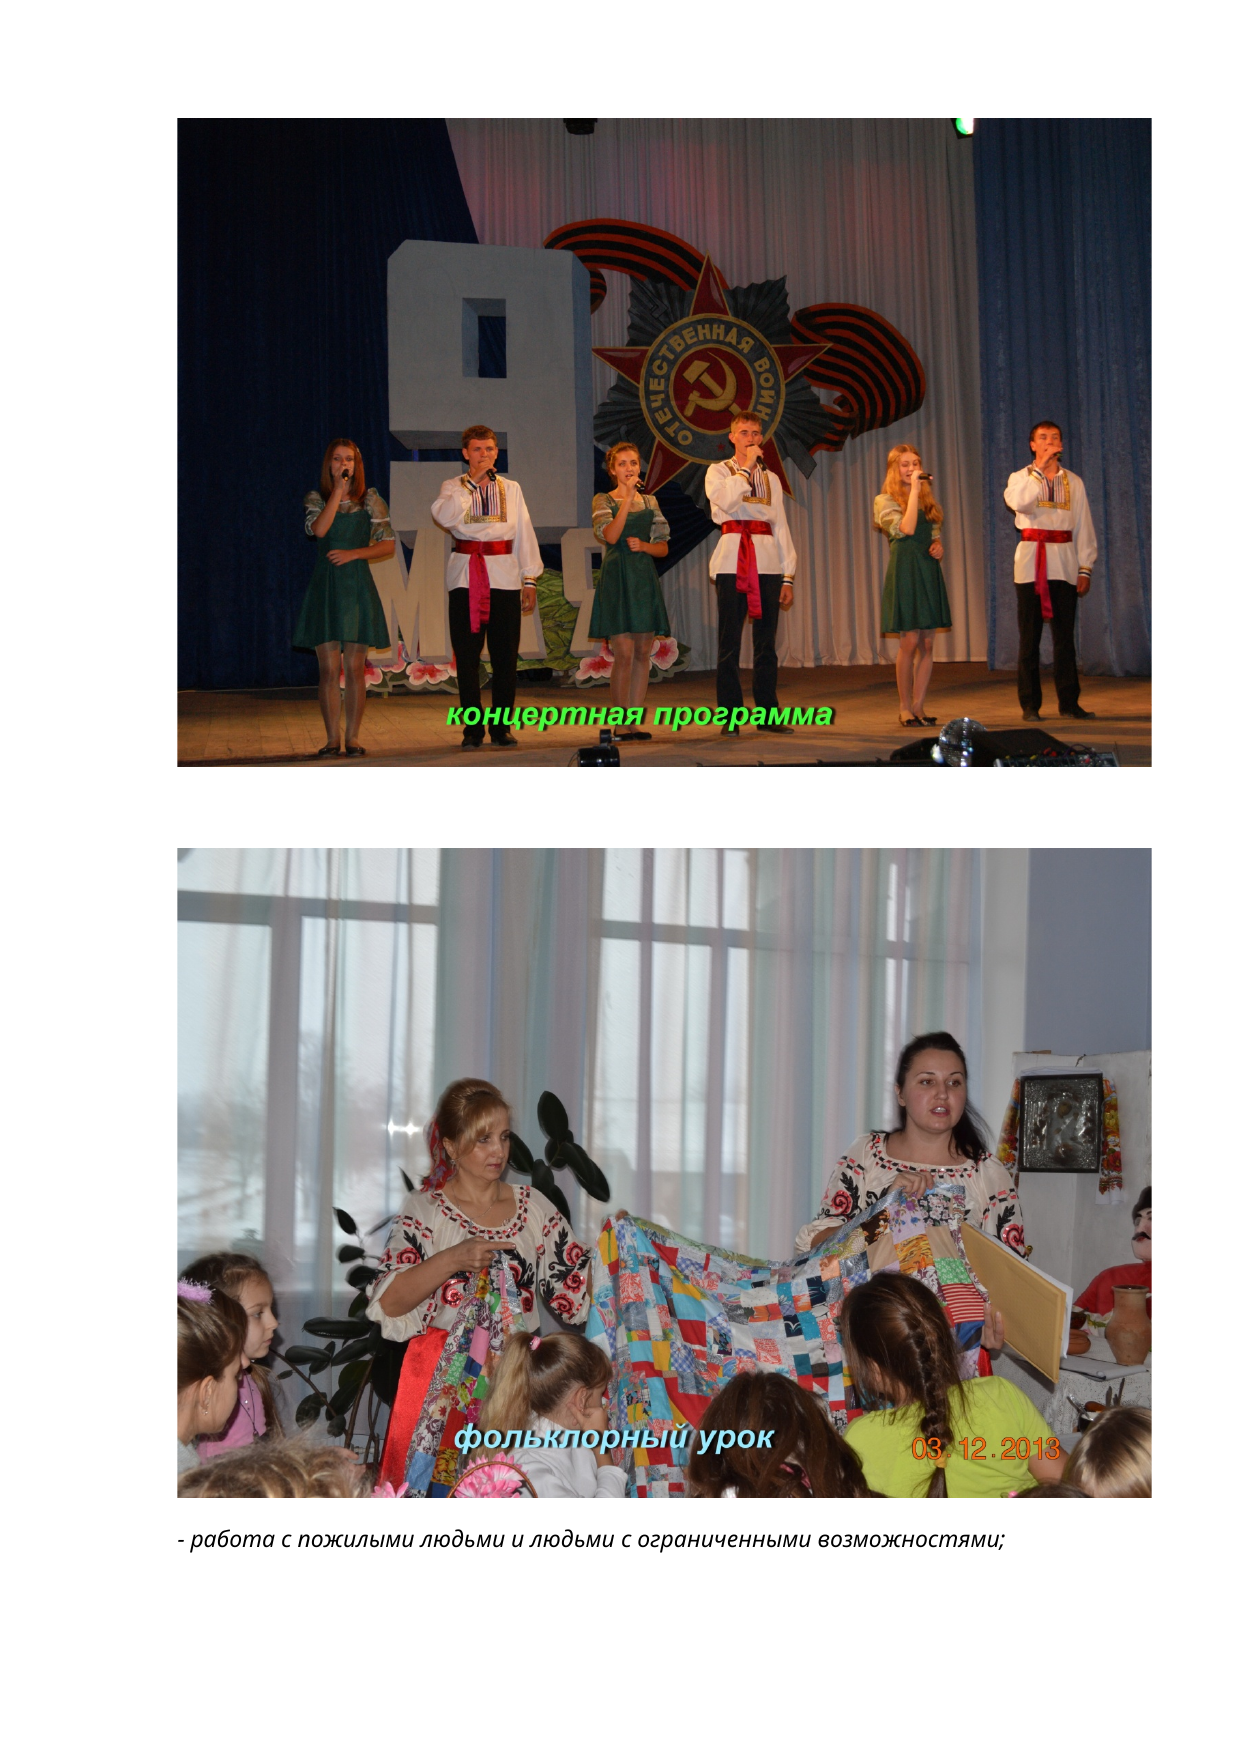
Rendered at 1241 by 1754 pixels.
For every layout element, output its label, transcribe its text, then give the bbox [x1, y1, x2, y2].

picture [177, 118, 1152, 767]
picture [177, 848, 1152, 1498]
text - работа с пожилыми людьми и людьми с ограниченными возможностями; [177, 1522, 1152, 1554]
